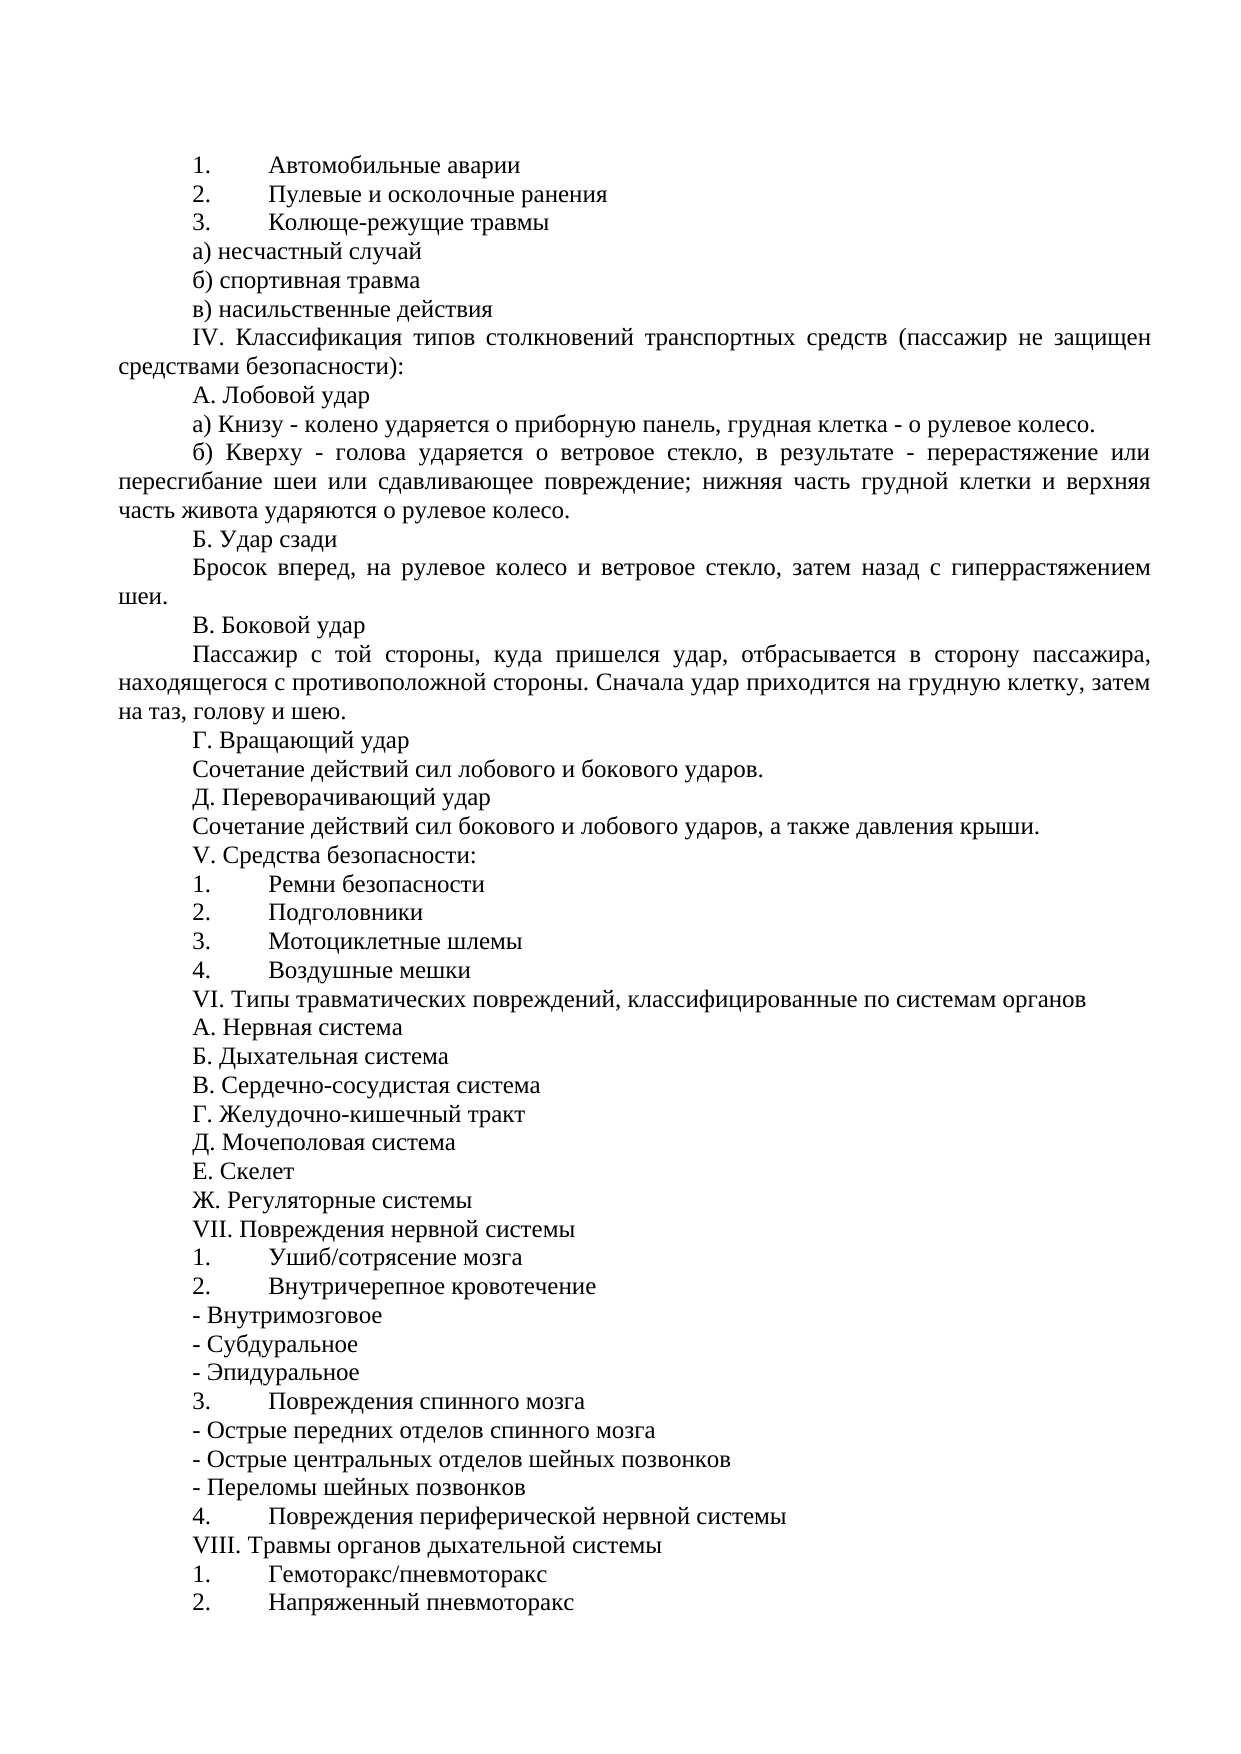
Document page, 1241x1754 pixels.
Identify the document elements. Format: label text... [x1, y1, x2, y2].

text Д. Мочеполовая система [118, 1127, 1152, 1156]
text - Острые передних отделов спинного мозга [118, 1415, 1152, 1444]
text а) несчастный случай [118, 236, 1152, 265]
text - Эпидуральное [118, 1357, 1152, 1386]
text в) насильственные действия [118, 294, 1152, 322]
list Внутричерепное кровотечение [118, 1271, 1152, 1300]
text А. Лобовой удар [118, 380, 1152, 409]
text - Острые центральных отделов шейных позвонков [118, 1444, 1152, 1472]
list Ушиб/сотрясение мозга [118, 1242, 1152, 1271]
list Напряженный пневмоторакс [118, 1587, 1152, 1616]
list Пулевые и осколочные ранения [118, 179, 1152, 207]
list Повреждения спинного мозга [118, 1386, 1152, 1415]
list Колюще-режущие травмы [118, 207, 1152, 236]
text В. Сердечно-сосудистая система [118, 1070, 1152, 1099]
text А. Нервная система [118, 1012, 1152, 1041]
text Ж. Регуляторные системы [118, 1185, 1152, 1214]
text IV. Классификация типов столкновений транспортных средств (пассажир не защищен средствами безопасности): [118, 322, 1152, 380]
list Подголовники [118, 897, 1152, 926]
text Пассажир с той стороны, куда пришелся удар, отбрасывается в сторону пассажира, находящегося с противоположной стороны. Сначала удар приходится на грудную клетку, затем на таз, голову и шею. [118, 639, 1152, 725]
text Е. Скелет [118, 1156, 1152, 1185]
text VI. Типы травматических повреждений, классифицированные по системам органов [118, 984, 1152, 1012]
text VII. Повреждения нервной системы [118, 1214, 1152, 1242]
text - Субдуральное [118, 1329, 1152, 1357]
text Сочетание действий сил бокового и лобового ударов, а также давления крыши. [118, 811, 1152, 840]
list Воздушные мешки [118, 955, 1152, 984]
text б) Кверху - голова ударяется о ветровое стекло, в результате - перерастяжение или пересгибание шеи или сдавливающее повреждение; нижняя часть грудной клетки и верхняя часть живота ударяются о рулевое колесо. [118, 437, 1152, 524]
text В. Боковой удар [118, 610, 1152, 639]
list Мотоциклетные шлемы [118, 926, 1152, 955]
text - Внутримозговое [118, 1300, 1152, 1329]
list Повреждения периферической нервной системы [118, 1501, 1152, 1530]
text Г. Вращающий удар [118, 725, 1152, 754]
text Б. Удар сзади [118, 524, 1152, 552]
text Бросок вперед, на рулевое колесо и ветровое стекло, затем назад с гиперрастяжением шеи. [118, 552, 1152, 610]
list Автомобильные аварии [118, 150, 1152, 179]
list Ремни безопасности [118, 869, 1152, 897]
text Д. Переворачивающий удар [118, 782, 1152, 811]
list Гемоторакс/пневмоторакс [118, 1559, 1152, 1587]
text Сочетание действий сил лобового и бокового ударов. [118, 754, 1152, 782]
text V. Средства безопасности: [118, 840, 1152, 869]
text - Переломы шейных позвонков [118, 1472, 1152, 1501]
text Б. Дыхательная система [118, 1041, 1152, 1070]
text VIII. Травмы органов дыхательной системы [118, 1530, 1152, 1559]
text а) Книзу - колено ударяется о приборную панель, грудная клетка - о рулевое колесо. [118, 409, 1152, 437]
text Г. Желудочно-кишечный тракт [118, 1099, 1152, 1127]
text б) спортивная травма [118, 265, 1152, 294]
